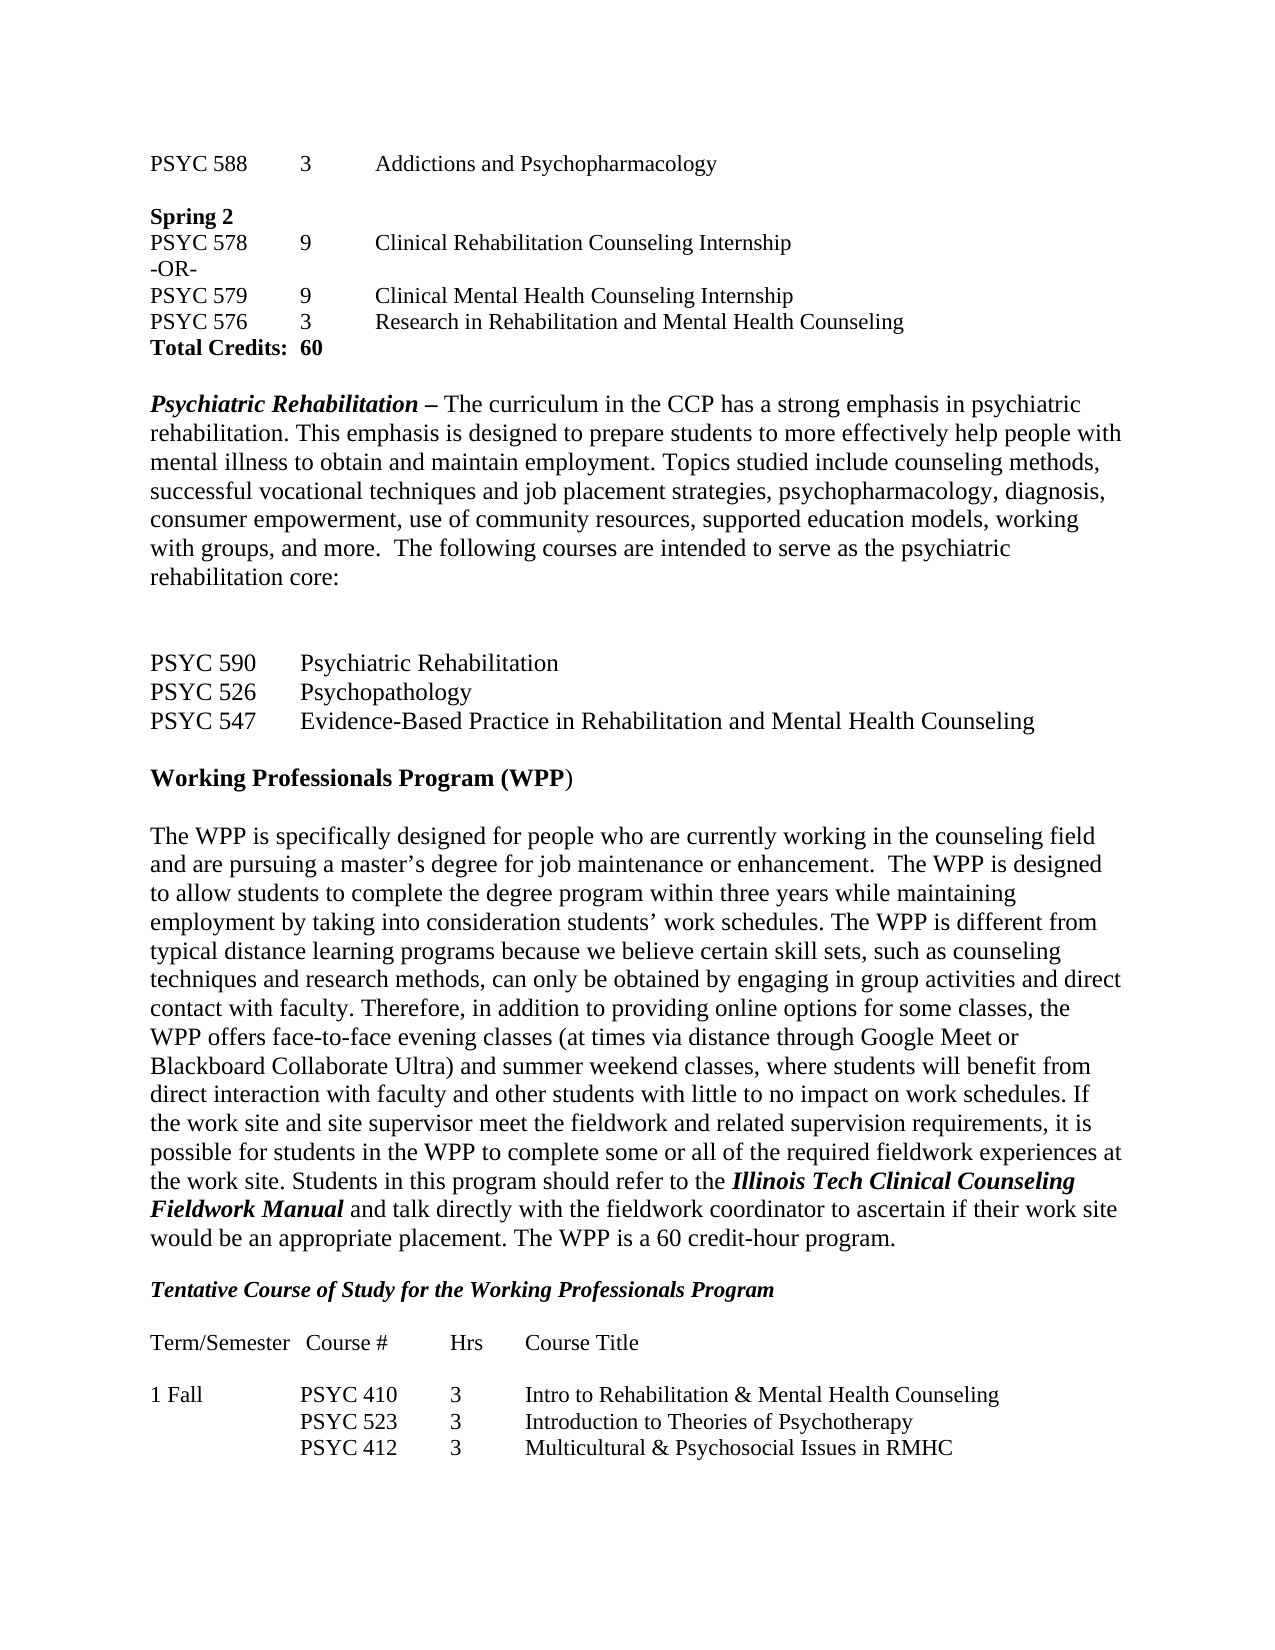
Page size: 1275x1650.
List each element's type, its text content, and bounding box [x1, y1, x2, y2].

text PSYC 523 3 Introduction to Theories of Psychotherapy [150, 1408, 1125, 1434]
subtitle Tentative Course of Study for the Working Professionals Program [150, 1276, 1125, 1302]
text PSYC 576 3 Research in Rehabilitation and Mental Health Counseling [150, 308, 1125, 334]
text -OR- [150, 255, 1125, 282]
text The WPP is specifically designed for people who are currently working in the counseling field and are pursuing a master’s degree for job maintenance or enhancement. The WPP is designed to allow students to complete the degree program within three years while maintaining employment by taking into consideration students’ work schedules. The WPP is different from typical distance learning programs because we believe certain skill sets, such as counseling techniques and research methods, can only be obtained by engaging in group activities and direct contact with faculty. Therefore, in addition to providing online options for some classes, the WPP offers face-to-face evening classes (at times via distance through Google Meet or Blackboard Collaborate Ultra) and summer weekend classes, where students will benefit from direct interaction with faculty and other students with little to no impact on work schedules. If the work site and site supervisor meet the fieldwork and related supervision requirements, it is possible for students in the WPP to complete some or all of the required fieldwork experiences at the work site. Students in this program should refer to the Illinois Tech Clinical Counseling Fieldwork Manual and talk directly with the fieldwork coordinator to ascertain if their work site would be an appropriate placement. The WPP is a 60 credit-hour program. [150, 821, 1125, 1252]
text PSYC 547 Evidence-Based Practice in Rehabilitation and Mental Health Counseling [150, 706, 1125, 734]
text Working Professionals Program (WPP) [150, 763, 1125, 792]
text Psychiatric Rehabilitation – The curriculum in the CCP has a strong emphasis in psychiatric rehabilitation. This emphasis is designed to prepare students to more effectively help people with mental illness to obtain and maintain employment. Topics studied include counseling methods, successful vocational techniques and job placement strategies, psychopharmacology, diagnosis, consumer empowerment, use of community resources, supported education models, working with groups, and more. The following courses are intended to serve as the psychiatric rehabilitation core: [150, 389, 1125, 591]
text PSYC 526 Psychopathology [150, 677, 1125, 706]
text PSYC 579 9 Clinical Mental Health Counseling Internship [150, 282, 1125, 308]
text PSYC 578 9 Clinical Rehabilitation Counseling Internship [150, 229, 1125, 255]
text Spring 2 [150, 203, 1125, 229]
text PSYC 412 3 Multicultural & Psychosocial Issues in RMHC [150, 1434, 1125, 1461]
text PSYC 590 Psychiatric Rehabilitation [150, 648, 1125, 677]
subtitle 1 Fall PSYC 410 3 Intro to Rehabilitation & Mental Health Counseling [150, 1382, 1125, 1408]
text Total Credits: 60 [150, 334, 1125, 361]
text Term/Semester Course # Hrs Course Title [150, 1329, 1125, 1355]
text PSYC 588 3 Addictions and Psychopharmacology [150, 150, 1125, 176]
